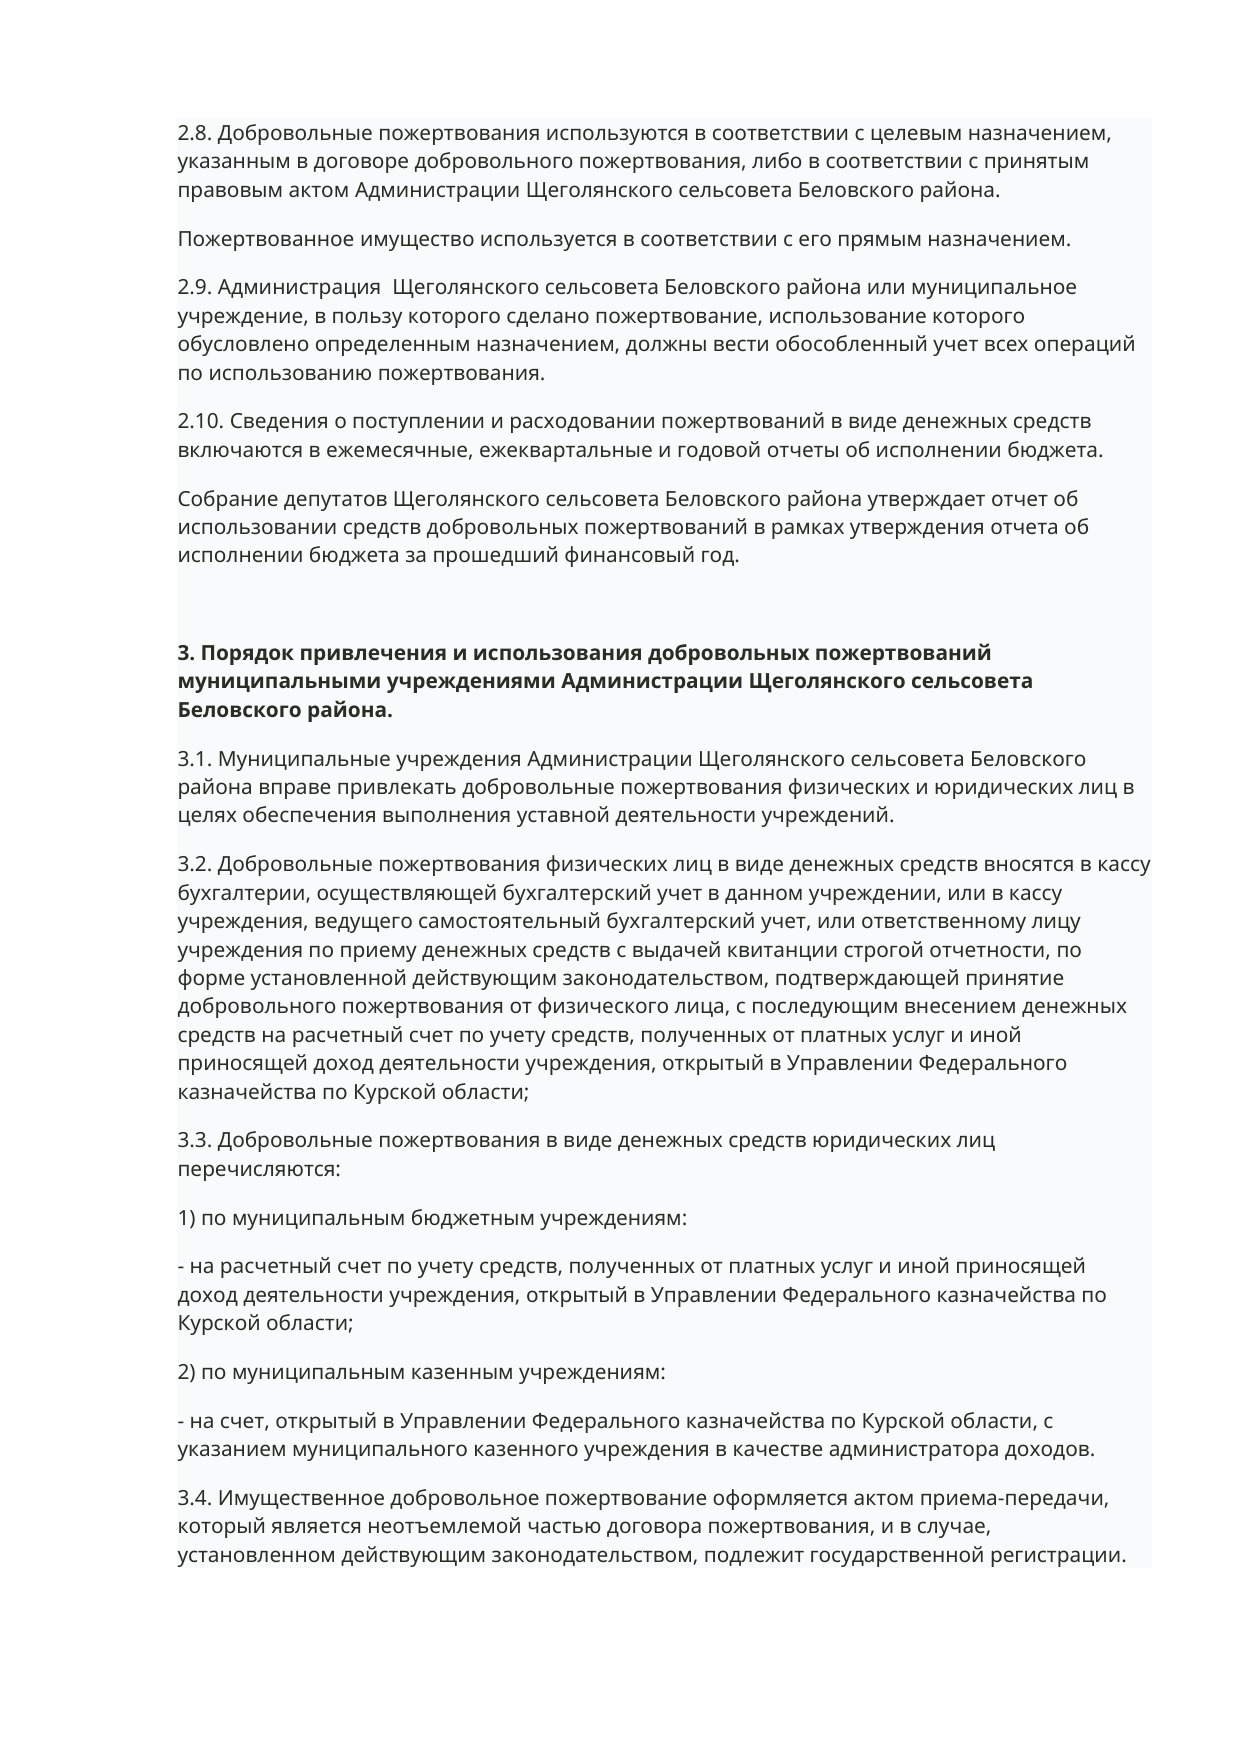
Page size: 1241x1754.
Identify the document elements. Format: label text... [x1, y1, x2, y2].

text Пожертвованное имущество используется в соответствии с его прямым назначением. [177, 224, 1152, 252]
text 2.9. Администрация Щеголянского сельсовета Беловского района или муниципальное учреждение, в пользу которого сделано пожертвование, использование которого обусловлено определенным назначением, должны вести обособленный учет всех операций по использованию пожертвования. [177, 272, 1152, 386]
text 3. Порядок привлечения и использования добровольных пожертвований муниципальными учреждениями Администрации Щеголянского сельсовета Беловского района. [177, 638, 1152, 723]
text 3.3. Добровольные пожертвования в виде денежных средств юридических лиц перечисляются: [177, 1126, 1152, 1182]
text - на счет, открытый в Управлении Федерального казначейства по Курской области, с указанием муниципального казенного учреждения в качестве администратора доходов. [177, 1406, 1152, 1463]
text 3.1. Муниципальные учреждения Администрации Щеголянского сельсовета Беловского района вправе привлекать добровольные пожертвования физических и юридических лиц в целях обеспечения выполнения уставной деятельности учреждений. [177, 744, 1152, 829]
text 1) по муниципальным бюджетным учреждениям: [177, 1203, 1152, 1231]
text 2.8. Добровольные пожертвования используются в соответствии с целевым назначением, указанным в договоре добровольного пожертвования, либо в соответствии с принятым правовым актом Администрации Щеголянского сельсовета Беловского района. [177, 118, 1152, 203]
text 3.2. Добровольные пожертвования физических лиц в виде денежных средств вносятся в кассу бухгалтерии, осуществляющей бухгалтерский учет в данном учреждении, или в кассу учреждения, ведущего самостоятельный бухгалтерский учет, или ответственному лицу учреждения по приему денежных средств с выдачей квитанции строгой отчетности, по форме установленной действующим законодательством, подтверждающей принятие добровольного пожертвования от физического лица, с последующим внесением денежных средств на расчетный счет по учету средств, полученных от платных услуг и иной приносящей доход деятельности учреждения, открытый в Управлении Федерального казначейства по Курской области; [177, 849, 1152, 1105]
text 2.10. Сведения о поступлении и расходовании пожертвований в виде денежных средств включаются в ежемесячные, ежеквартальные и годовой отчеты об исполнении бюджета. [177, 407, 1152, 463]
text 2) по муниципальным казенным учреждениям: [177, 1357, 1152, 1386]
text - на расчетный счет по учету средств, полученных от платных услуг и иной приносящей доход деятельности учреждения, открытый в Управлении Федерального казначейства по Курской области; [177, 1252, 1152, 1337]
text 3.4. Имущественное добровольное пожертвование оформляется актом приема-передачи, который является неотъемлемой частью договора пожертвования, и в случае, установленном действующим законодательством, подлежит государственной регистрации. [177, 1483, 1152, 1568]
text Собрание депутатов Щеголянского сельсовета Беловского района утверждает отчет об использовании средств добровольных пожертвований в рамках утверждения отчета об исполнении бюджета за прошедший финансовый год. [177, 484, 1152, 569]
